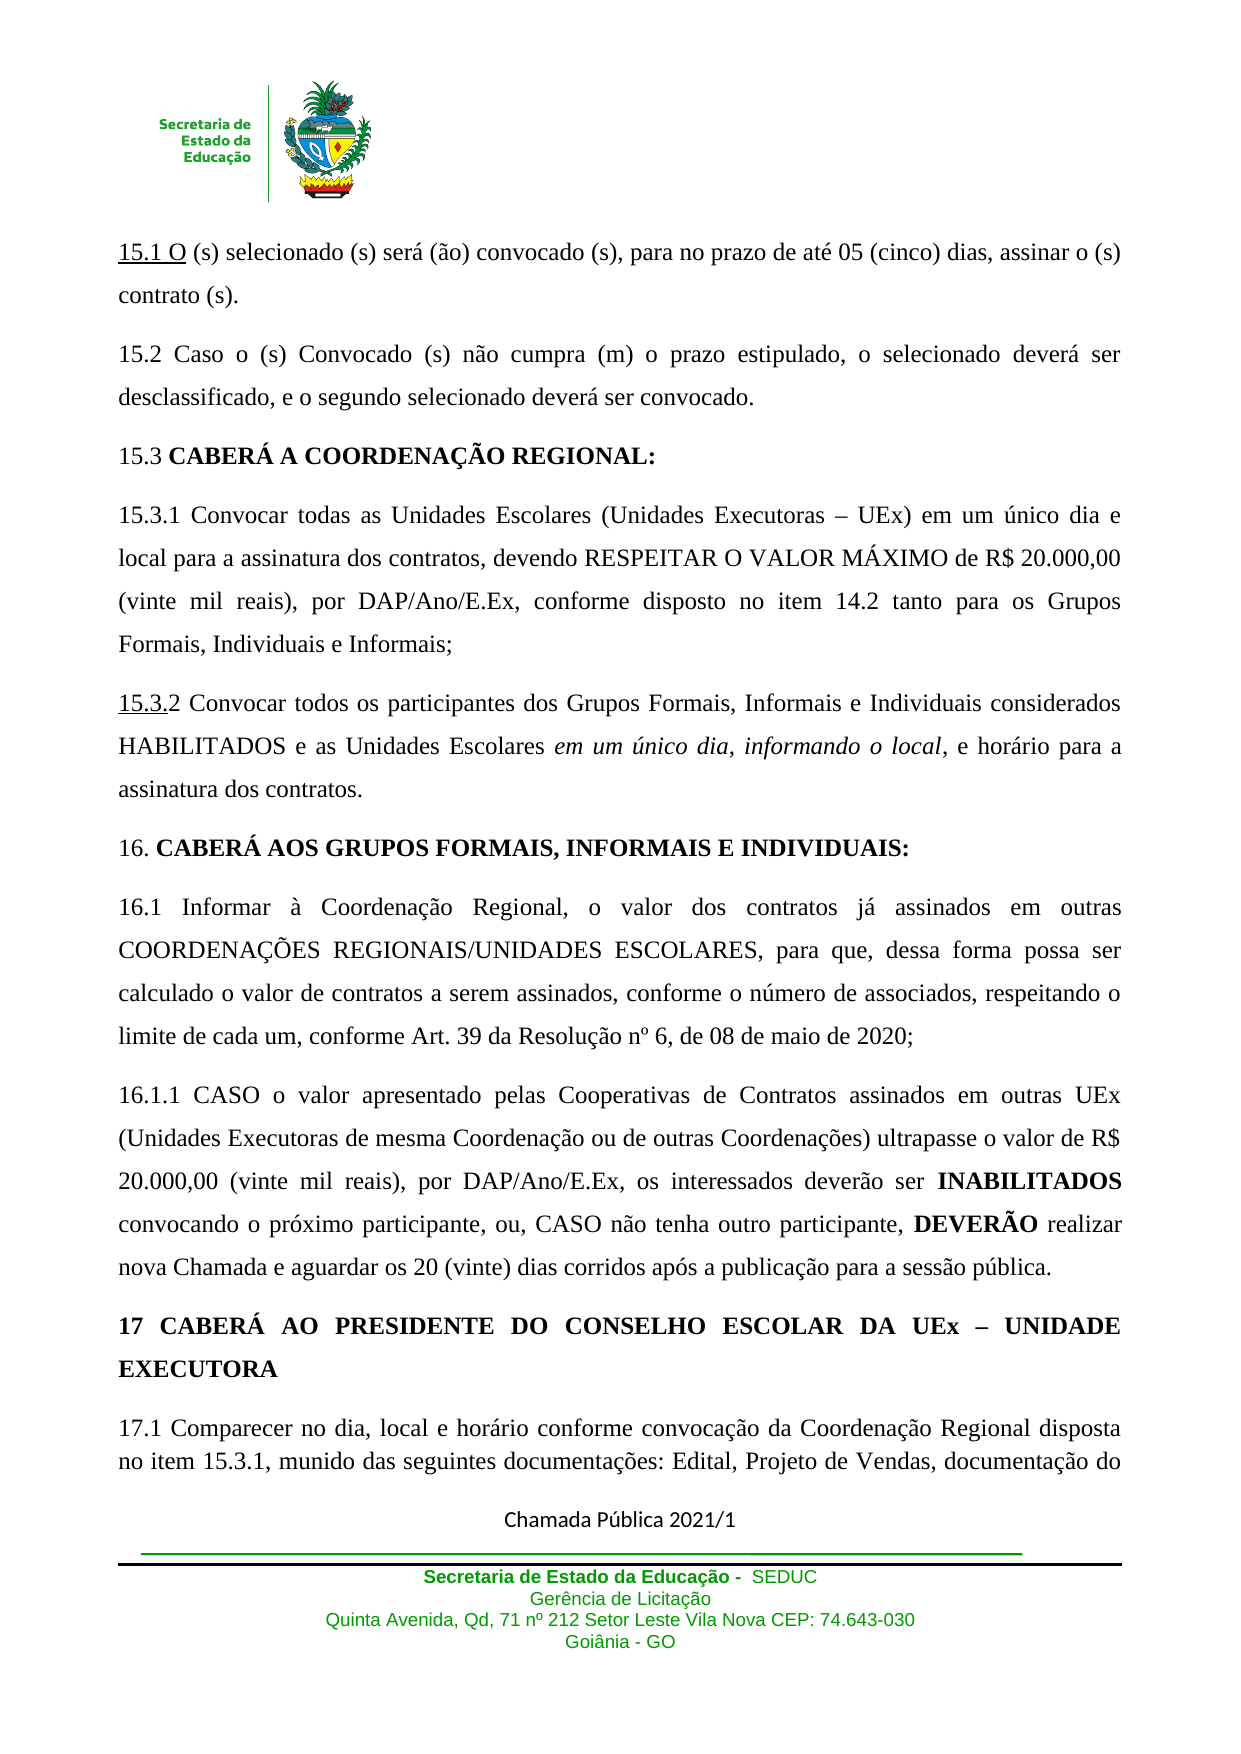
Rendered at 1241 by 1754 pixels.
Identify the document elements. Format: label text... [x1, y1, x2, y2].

text 16. CABERÁ AOS GRUPOS FORMAIS, INFORMAIS E INDIVIDUAIS: [118, 833, 1122, 862]
text 16.1 Informar à Coordenação Regional, o valor dos contratos já assinados em outras COORDENAÇÕES REGIONAIS/UNIDADES ESCOLARES, para que, dessa forma possa ser calculado o valor de contratos a serem assinados, conforme o número de associados, respeitando o limite de cada um, conforme Art. 39 da Resolução nº 6, de 08 de maio de 2020; [118, 892, 1122, 1050]
text 15.3.1 Convocar todas as Unidades Escolares (Unidades Executoras – UEx) em um único dia e local para a assinatura dos contratos, devendo RESPEITAR O VALOR MÁXIMO de R$ 20.000,00 (vinte mil reais), por DAP/Ano/E.Ex, conforme disposto no item 14.2 tanto para os Grupos Formais, Individuais e Informais; [118, 500, 1122, 658]
text 15.2 Caso o (s) Convocado (s) não cumpra (m) o prazo estipulado, o selecionado deverá ser desclassificado, e o segundo selecionado deverá ser convocado. [118, 339, 1122, 411]
text 15.3.2 Convocar todos os participantes dos Grupos Formais, Informais e Individuais considerados HABILITADOS e as Unidades Escolares em um único dia, informando o local, e horário para a assinatura dos contratos. [118, 688, 1122, 803]
text 15.1 O (s) selecionado (s) será (ão) convocado (s), para no prazo de até 05 (cinco) dias, assinar o (s) contrato (s). [118, 237, 1122, 309]
text 16.1.1 CASO o valor apresentado pelas Cooperativas de Contratos assinados em outras UEx (Unidades Executoras de mesma Coordenação ou de outras Coordenações) ultrapasse o valor de R$ 20.000,00 (vinte mil reais), por DAP/Ano/E.Ex, os interessados deverão ser INABILITADOS convocando o próximo participante, ou, CASO não tenha outro participante, DEVERÃO realizar nova Chamada e aguardar os 20 (vinte) dias corridos após a publicação para a sessão pública. [118, 1080, 1122, 1281]
text 15.3 CABERÁ A COORDENAÇÃO REGIONAL: [118, 441, 1122, 470]
text 17 CABERÁ AO PRESIDENTE DO CONSELHO ESCOLAR DA UEx – UNIDADE EXECUTORA [118, 1311, 1122, 1383]
picture [118, 73, 412, 210]
